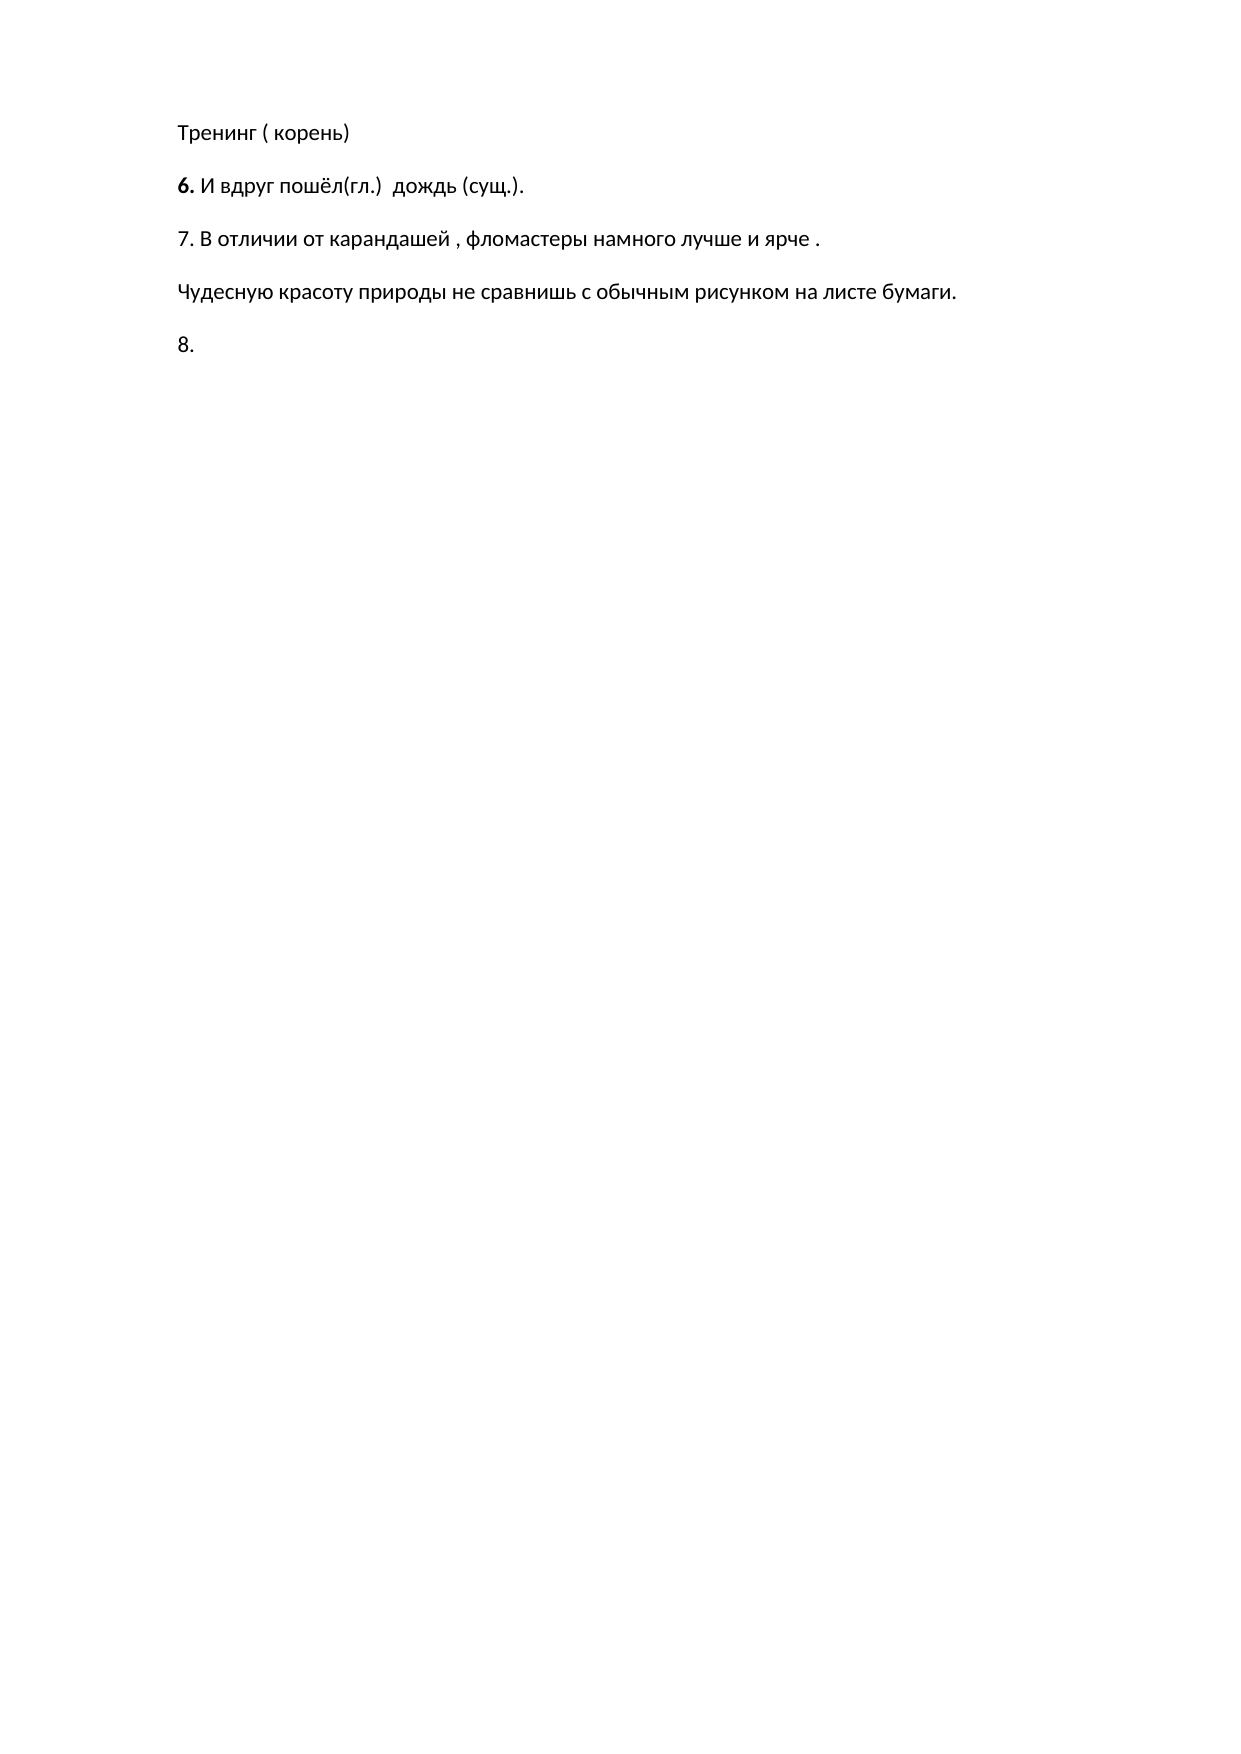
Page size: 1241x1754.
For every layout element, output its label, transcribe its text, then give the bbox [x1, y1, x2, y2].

text 8. [177, 330, 1152, 358]
text 7. В отличии от карандашей , фломастеры намного лучше и ярче . [177, 224, 1152, 252]
text Тренинг ( корень) [177, 118, 1152, 146]
text 6. И вдруг пошёл(гл.) дождь (сущ.). [177, 171, 1152, 199]
text Чудесную красоту природы не сравнишь с обычным рисунком на листе бумаги. [177, 277, 1152, 305]
